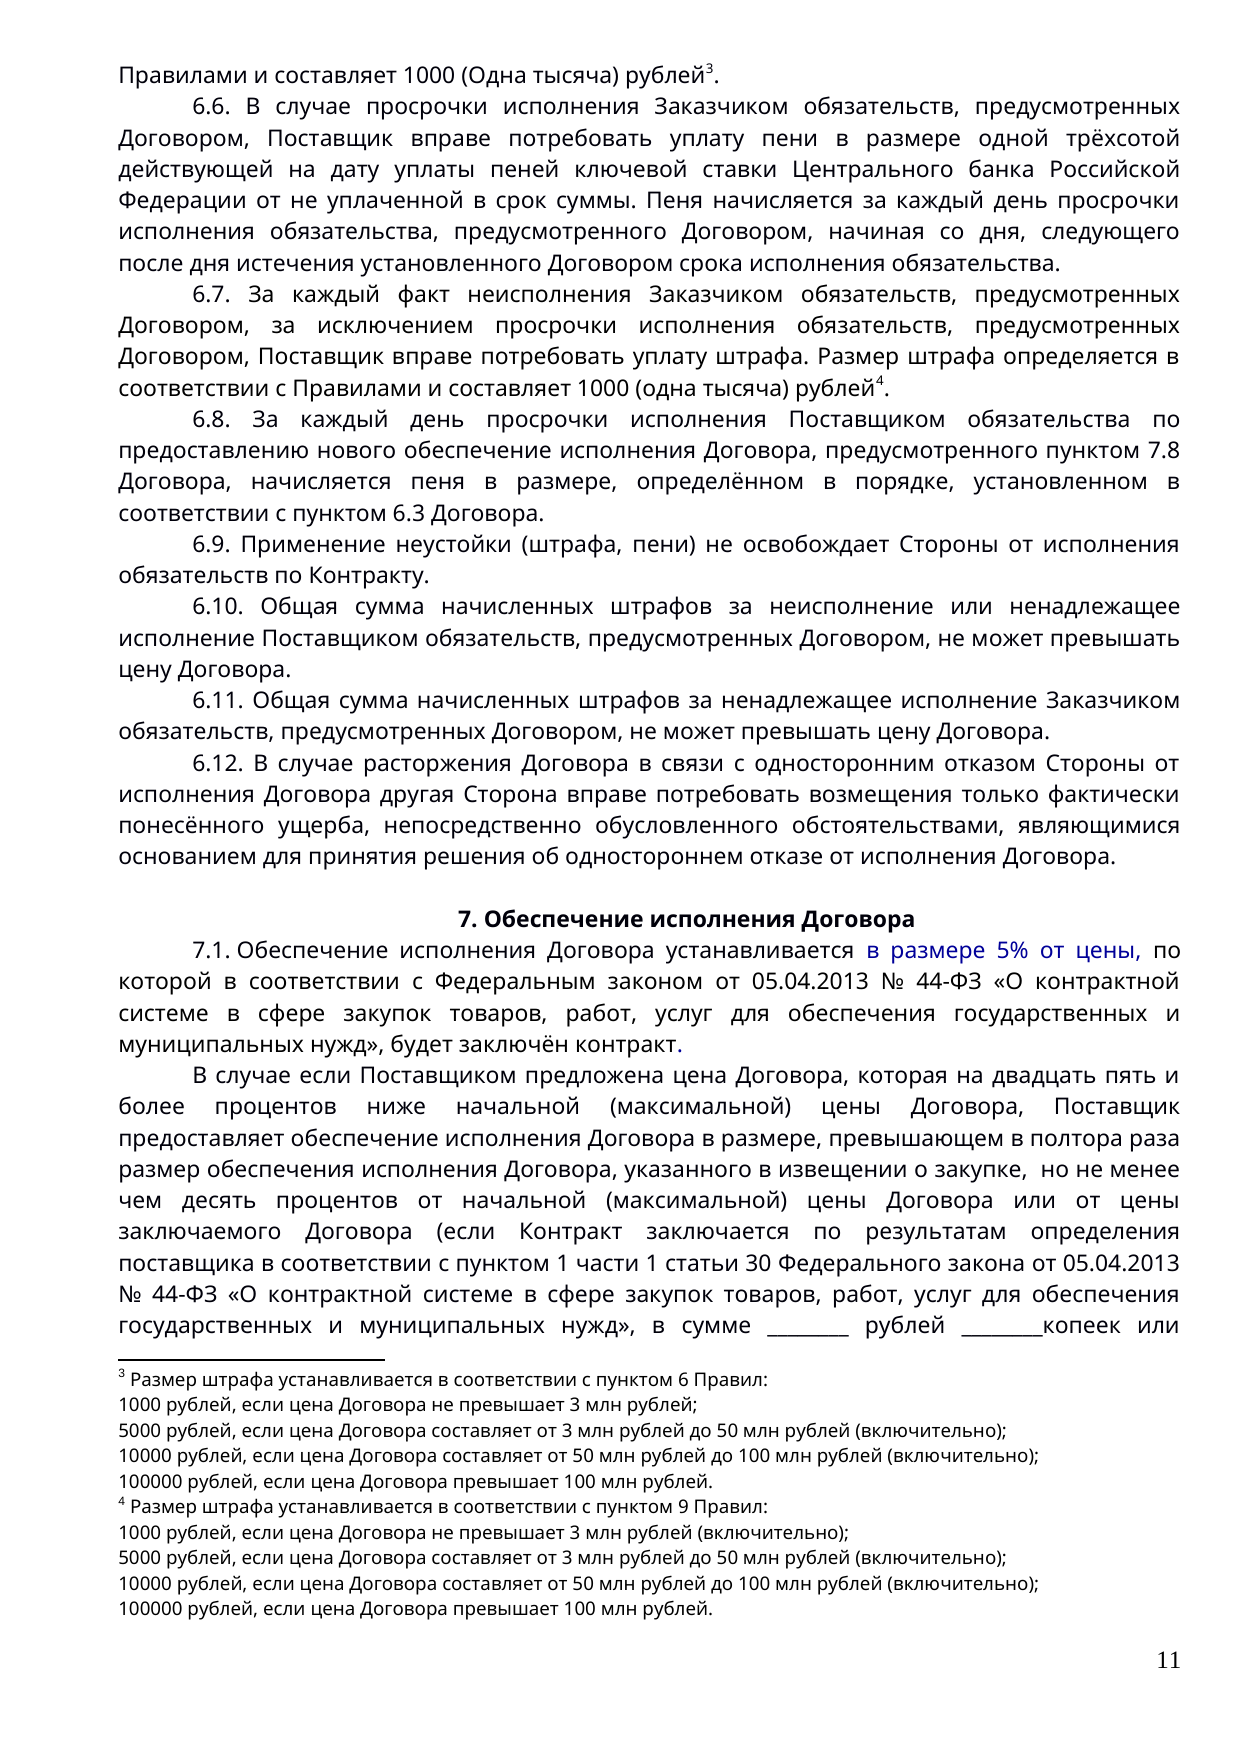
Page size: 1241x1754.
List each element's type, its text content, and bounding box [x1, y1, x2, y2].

text 6.11. Общая сумма начисленных штрафов за ненадлежащее исполнение Заказчиком обязательств, предусмотренных Договором, не может превышать цену Договора. [118, 684, 1181, 747]
text 7. Обеспечение исполнения Договора [118, 903, 1181, 934]
text 6.5. За каждый факт неисполнения или ненадлежащего исполнения Поставщиком обязательства, предусмотренного Договором, которое не имеет стоимостного выражения, Поставщик уплачивает Заказчику штраф. Размер штрафа определяется в соответствии с Правилами и составляет 1000 (Одна тысяча) рублей. [118, 59, 1181, 90]
text 6.9. Применение неустойки (штрафа, пени) не освобождает Стороны от исполнения обязательств по Контракту. [118, 528, 1181, 590]
text 7.1. Обеспечение исполнения Договора устанавливается в размере 5% от цены, по которой в соответствии с Федеральным законом от 05.04.2013 № 44-ФЗ «О контрактной системе в сфере закупок товаров, работ, услуг для обеспечения государственных и муниципальных нужд», будет заключён контракт. [118, 934, 1181, 1059]
text 6.8. За каждый день просрочки исполнения Поставщиком обязательства по предоставлению нового обеспечение исполнения Договора, предусмотренного пунктом 7.8 Договора, начисляется пеня в размере, определённом в порядке, установленном в соответствии с пунктом 6.3 Договора. [118, 403, 1181, 528]
text 6.12. В случае расторжения Договора в связи с односторонним отказом Стороны от исполнения Договора другая Сторона вправе потребовать возмещения только фактически понесённого ущерба, непосредственно обусловленного обстоятельствами, являющимися основанием для принятия решения об одностороннем отказе от исполнения Договора. [118, 747, 1181, 872]
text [118, 1059, 1181, 1340]
text 6.7. За каждый факт неисполнения Заказчиком обязательств, предусмотренных Договором, за исключением просрочки исполнения обязательств, предусмотренных Договором, Поставщик вправе потребовать уплату штрафа. Размер штрафа определяется в соответствии с Правилами и составляет 1000 (одна тысяча) рублей. [118, 278, 1181, 403]
text 6.10. Общая сумма начисленных штрафов за неисполнение или ненадлежащее исполнение Поставщиком обязательств, предусмотренных Договором, не может превышать цену Договора. [118, 590, 1181, 684]
text 6.6. В случае просрочки исполнения Заказчиком обязательств, предусмотренных Договором, Поставщик вправе потребовать уплату пени в размере одной трёхсотой действующей на дату уплаты пеней ключевой ставки Центрального банка Российской Федерации от не уплаченной в срок суммы. Пеня начисляется за каждый день просрочки исполнения обязательства, предусмотренного Договором, начиная со дня, следующего после дня истечения установленного Договором срока исполнения обязательства. [118, 90, 1181, 278]
